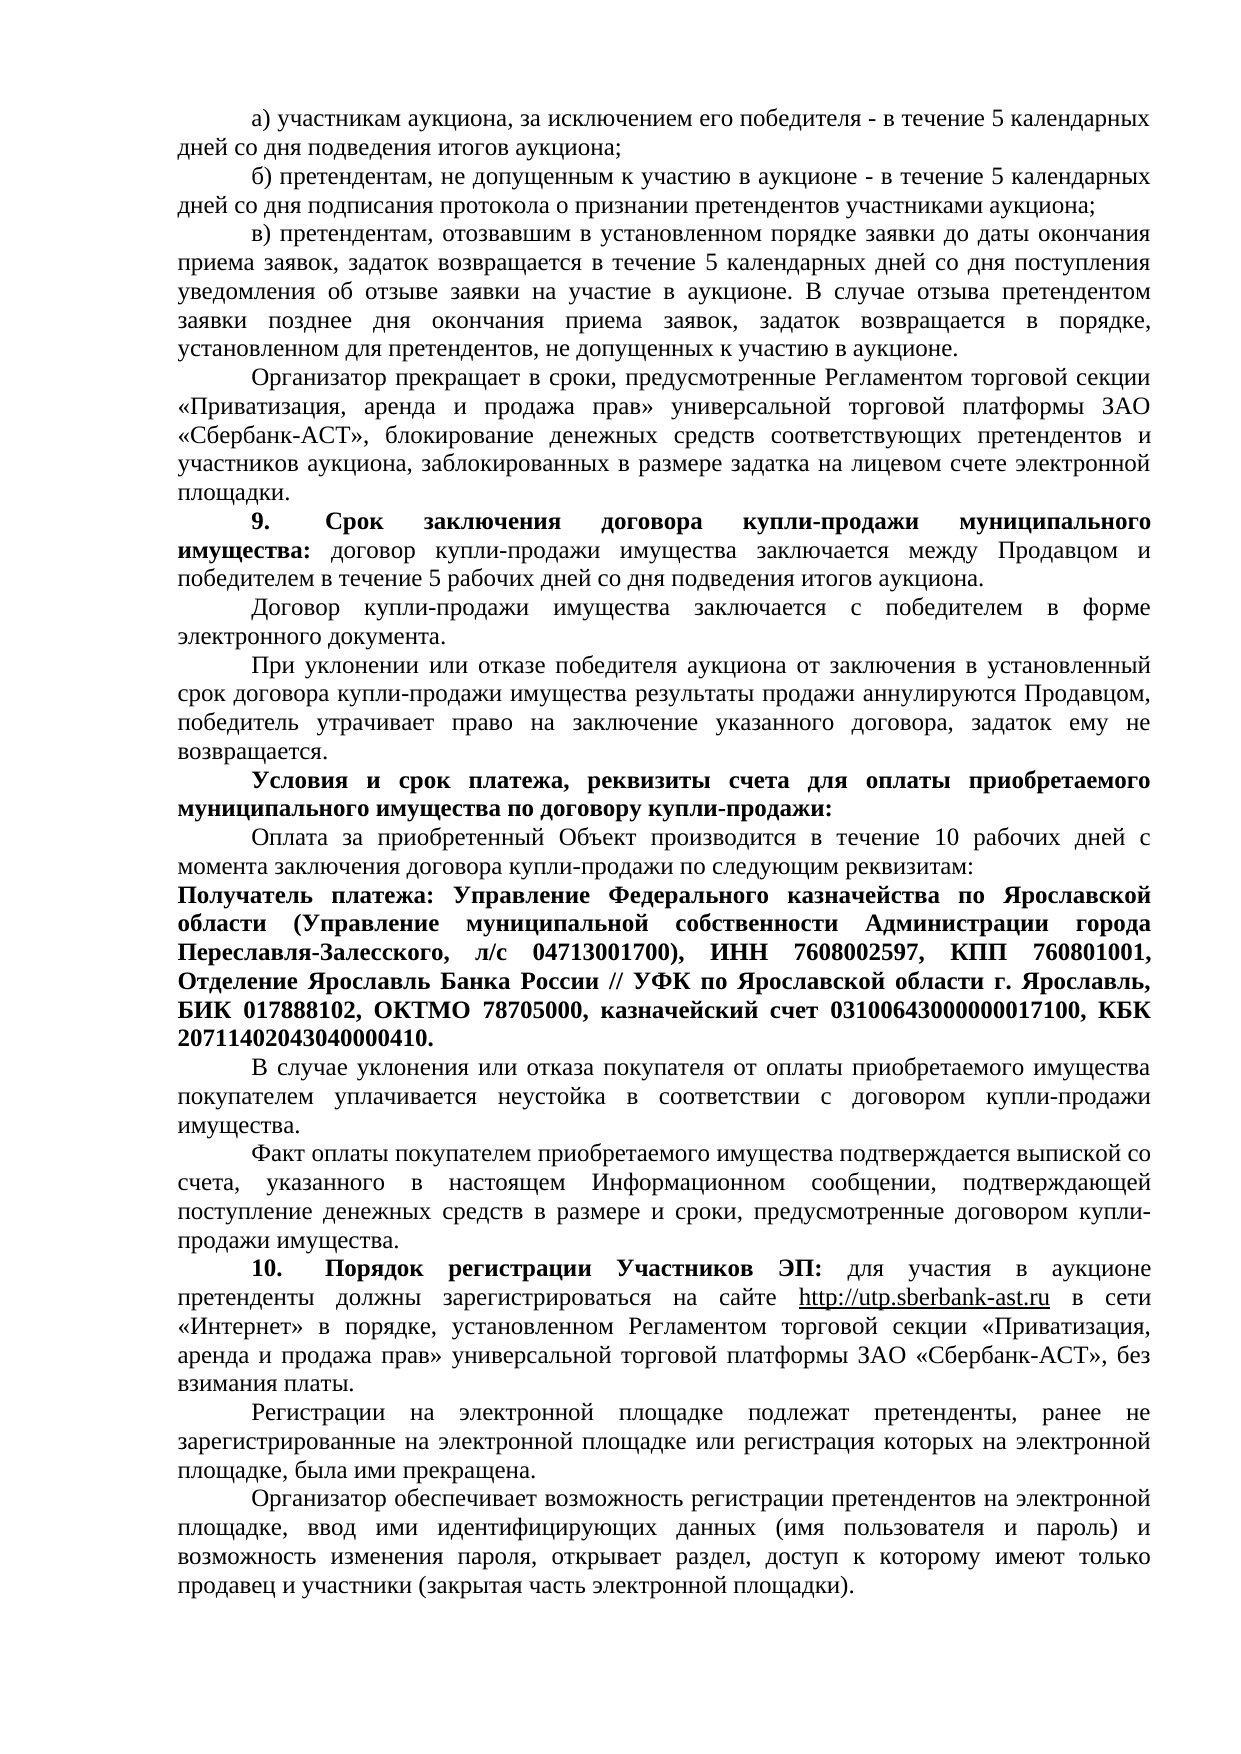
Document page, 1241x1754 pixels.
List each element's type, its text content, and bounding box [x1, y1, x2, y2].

text Организатор обеспечивает возможность регистрации претендентов на электронной площадке, ввод ими идентифицирующих данных (имя пользователя и пароль) и возможность изменения пароля, открывает раздел, доступ к которому имеют только продавец и участники (закрытая часть электронной площадки). [177, 1483, 1152, 1598]
text Факт оплаты покупателем приобретаемого имущества подтверждается выпиской со счета, указанного в настоящем Информационном сообщении, подтверждающей поступление денежных средств в размере и сроки, предусмотренные договором купли-продажи имущества. [177, 1138, 1152, 1253]
text Получатель платежа: Управление Федерального казначейства по Ярославской области (Управление муниципальной собственности Администрации города Переславля-Залесского, л/с 04713001700), ИНН 7608002597, КПП 760801001, Отделение Ярославль Банка России // УФК по Ярославской области г. Ярославль, БИК 017888102, ОКТМО 78705000, казначейский счет 03100643000000017100, КБК 20711402043040000410. [177, 880, 1152, 1052]
text При уклонении или отказе победителя аукциона от заключения в установленный срок договора купли-продажи имущества результаты продажи аннулируются Продавцом, победитель утрачивает право на заключение указанного договора, задаток ему не возвращается. [177, 650, 1152, 765]
text 9. Срок заключения договора купли-продажи муниципального имущества: договор купли-продажи имущества заключается между Продавцом и победителем в течение 5 рабочих дней со дня подведения итогов аукциона. [177, 506, 1152, 592]
text б) претендентам, не допущенным к участию в аукционе - в течение 5 календарных дней со дня подписания протокола о признании претендентов участниками аукциона; [177, 161, 1152, 218]
text Условия и срок платежа, реквизиты счета для оплаты приобретаемого муниципального имущества по договору купли-продажи: [177, 765, 1152, 822]
text Оплата за приобретенный Объект производится в течение 10 рабочих дней с момента заключения договора купли-продажи по следующим реквизитам: [177, 822, 1152, 880]
text В случае уклонения или отказа покупателя от оплаты приобретаемого имущества покупателем уплачивается неустойка в соответствии с договором купли-продажи имущества. [177, 1052, 1152, 1138]
text Организатор прекращает в сроки, предусмотренные Регламентом торговой секции «Приватизация, аренда и продажа прав» универсальной торговой платформы ЗАО «Сбербанк-АСТ», блокирование денежных средств соответствующих претендентов и участников аукциона, заблокированных в размере задатка на лицевом счете электронной площадки. [177, 362, 1152, 506]
text в) претендентам, отозвавшим в установленном порядке заявки до даты окончания приема заявок, задаток возвращается в течение 5 календарных дней со дня поступления уведомления об отзыве заявки на участие в аукционе. В случае отзыва претендентом заявки позднее дня окончания приема заявок, задаток возвращается в порядке, установленном для претендентов, не допущенных к участию в аукционе. [177, 218, 1152, 362]
text Договор купли-продажи имущества заключается с победителем в форме электронного документа. [177, 592, 1152, 650]
text а) участникам аукциона, за исключением его победителя - в течение 5 календарных дней со дня подведения итогов аукциона; [177, 103, 1152, 161]
text 10. Порядок регистрации Участников ЭП: для участия в аукционе претенденты должны зарегистрироваться на сайте http://utp.sberbank-ast.ru в сети «Интернет» в порядке, установленном Регламентом торговой секции «Приватизация, аренда и продажа прав» универсальной торговой платформы ЗАО «Сбербанк-АСТ», без взимания платы. [177, 1253, 1152, 1397]
text Регистрации на электронной площадке подлежат претенденты, ранее не зарегистрированные на электронной площадке или регистрация которых на электронной площадке, была ими прекращена. [177, 1397, 1152, 1483]
